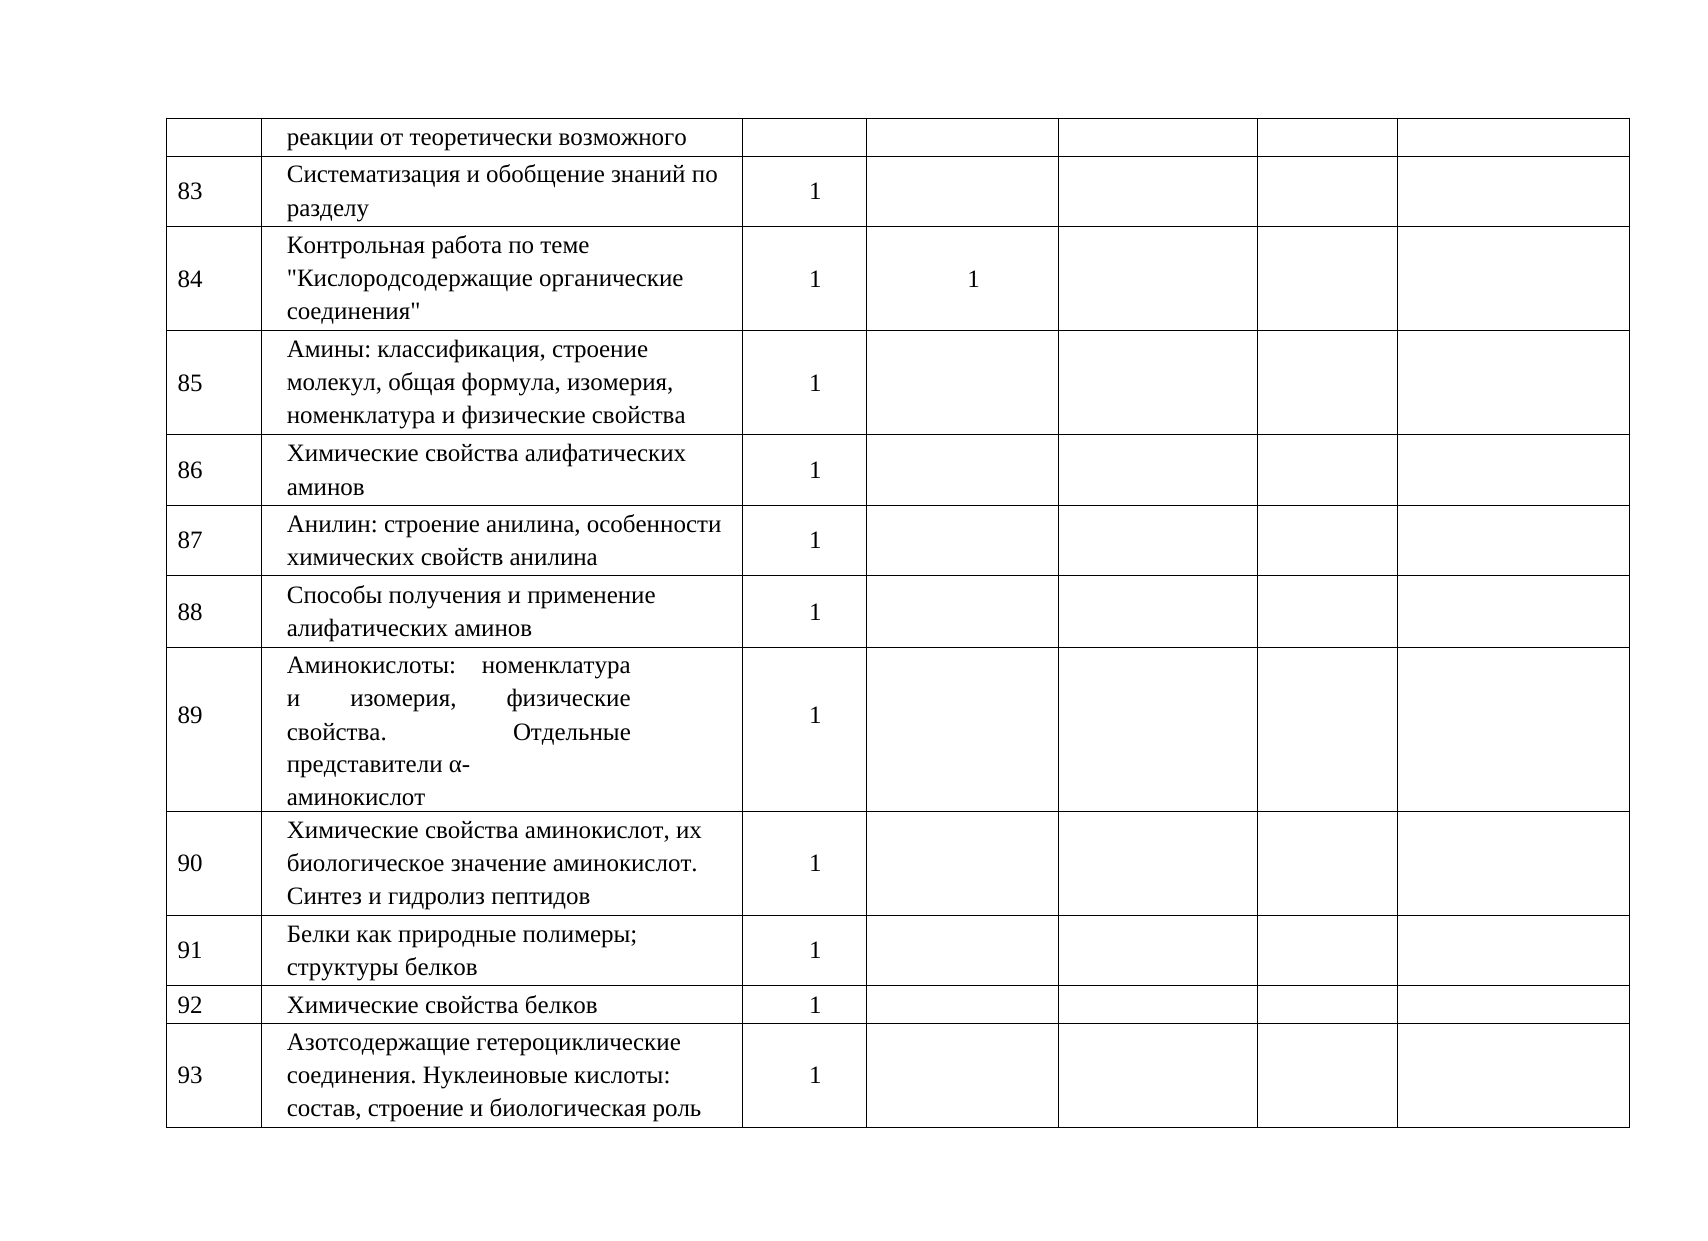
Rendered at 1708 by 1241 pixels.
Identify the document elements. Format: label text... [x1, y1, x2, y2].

table_cell 92 [167, 986, 261, 1023]
table_cell Систематизация и обобщение знаний по разделу [262, 157, 742, 226]
table_cell 1 [743, 227, 866, 330]
table_cell [867, 506, 1058, 575]
table_cell [1258, 331, 1397, 434]
table_cell [1398, 435, 1629, 505]
table_cell [867, 1024, 1058, 1127]
table_cell [1258, 986, 1397, 1023]
table_cell 1 [743, 1024, 866, 1127]
table_cell 93 [167, 1024, 261, 1127]
table_cell 1 [743, 812, 866, 915]
table_cell 1 [743, 576, 866, 646]
table_cell 88 [167, 576, 261, 646]
table_header [1258, 119, 1397, 156]
table_cell [1059, 435, 1257, 505]
table_cell 87 [167, 506, 261, 575]
table_cell [1258, 648, 1397, 811]
table_cell 83 [167, 157, 261, 226]
table_header [1059, 119, 1257, 156]
table_cell [1059, 157, 1257, 226]
table_cell [1258, 576, 1397, 646]
table_cell [1059, 916, 1257, 985]
table_cell [1398, 506, 1629, 575]
table_cell 85 [167, 331, 261, 434]
table_cell [1258, 435, 1397, 505]
table_cell 1 [743, 331, 866, 434]
table_cell 1 [743, 435, 866, 505]
table_cell Химические свойства аминокислот, их биологическое значение аминокислот. Синтез и гидролиз пептидов [262, 812, 742, 915]
table_cell [1398, 1024, 1629, 1127]
table_cell 1 [867, 227, 1058, 330]
table_cell Аминокислоты: номенклатура и изомерия, физические свойства. Отдельные представители α- аминокислот [262, 648, 742, 811]
table_cell [1398, 986, 1629, 1023]
table_header [1398, 119, 1629, 156]
table_cell [1258, 812, 1397, 915]
table_cell 1 [743, 986, 866, 1023]
table_cell [1059, 986, 1257, 1023]
table_cell [867, 435, 1058, 505]
table_cell [1059, 227, 1257, 330]
table_cell [867, 812, 1058, 915]
table_cell [1258, 506, 1397, 575]
table_cell Химические свойства алифатических аминов [262, 435, 742, 505]
table_cell [867, 157, 1058, 226]
table_cell [1258, 1024, 1397, 1127]
table_cell [1398, 157, 1629, 226]
table_cell [867, 331, 1058, 434]
table_cell Химические свойства белков [262, 986, 742, 1023]
table_cell Анилин: строение анилина, особенности химических свойств анилина [262, 506, 742, 575]
table_cell [867, 576, 1058, 646]
table_header [743, 119, 866, 156]
table_cell [1059, 648, 1257, 811]
table_cell [867, 916, 1058, 985]
table_cell 1 [743, 648, 866, 811]
table_cell 86 [167, 435, 261, 505]
table_cell 1 [743, 506, 866, 575]
table_cell [1258, 916, 1397, 985]
table_cell Амины: классификация, строение молекул, общая формула, изомерия, номенклатура и физические свойства [262, 331, 742, 434]
table_cell [1398, 648, 1629, 811]
table_cell Способы получения и применение алифатических аминов [262, 576, 742, 646]
table_header [867, 119, 1058, 156]
table_cell [1398, 331, 1629, 434]
table_cell [1398, 227, 1629, 330]
table_cell [1258, 157, 1397, 226]
table_cell [1398, 916, 1629, 985]
table_cell Азотсодержащие гетероциклические соединения. Нуклеиновые кислоты: состав, строение и биологическая роль [262, 1024, 742, 1127]
table_cell 1 [743, 916, 866, 985]
table_cell [867, 648, 1058, 811]
table_cell 89 [167, 648, 261, 811]
table_cell 90 [167, 812, 261, 915]
table_cell 1 [743, 157, 866, 226]
table_cell 91 [167, 916, 261, 985]
table_cell [1398, 576, 1629, 646]
table_header реакции от теоретически возможного [262, 119, 742, 156]
table_cell [1059, 331, 1257, 434]
table_cell [1059, 506, 1257, 575]
table_cell [1398, 812, 1629, 915]
table_header [167, 119, 261, 156]
table_cell [1059, 812, 1257, 915]
table_cell [1059, 1024, 1257, 1127]
table_cell Белки как природные полимеры; структуры белков [262, 916, 742, 985]
table_cell Контрольная работа по теме "Кислородсодержащие органические соединения" [262, 227, 742, 330]
table_cell [1059, 576, 1257, 646]
table_cell [1258, 227, 1397, 330]
table_cell [867, 986, 1058, 1023]
table_cell 84 [167, 227, 261, 330]
